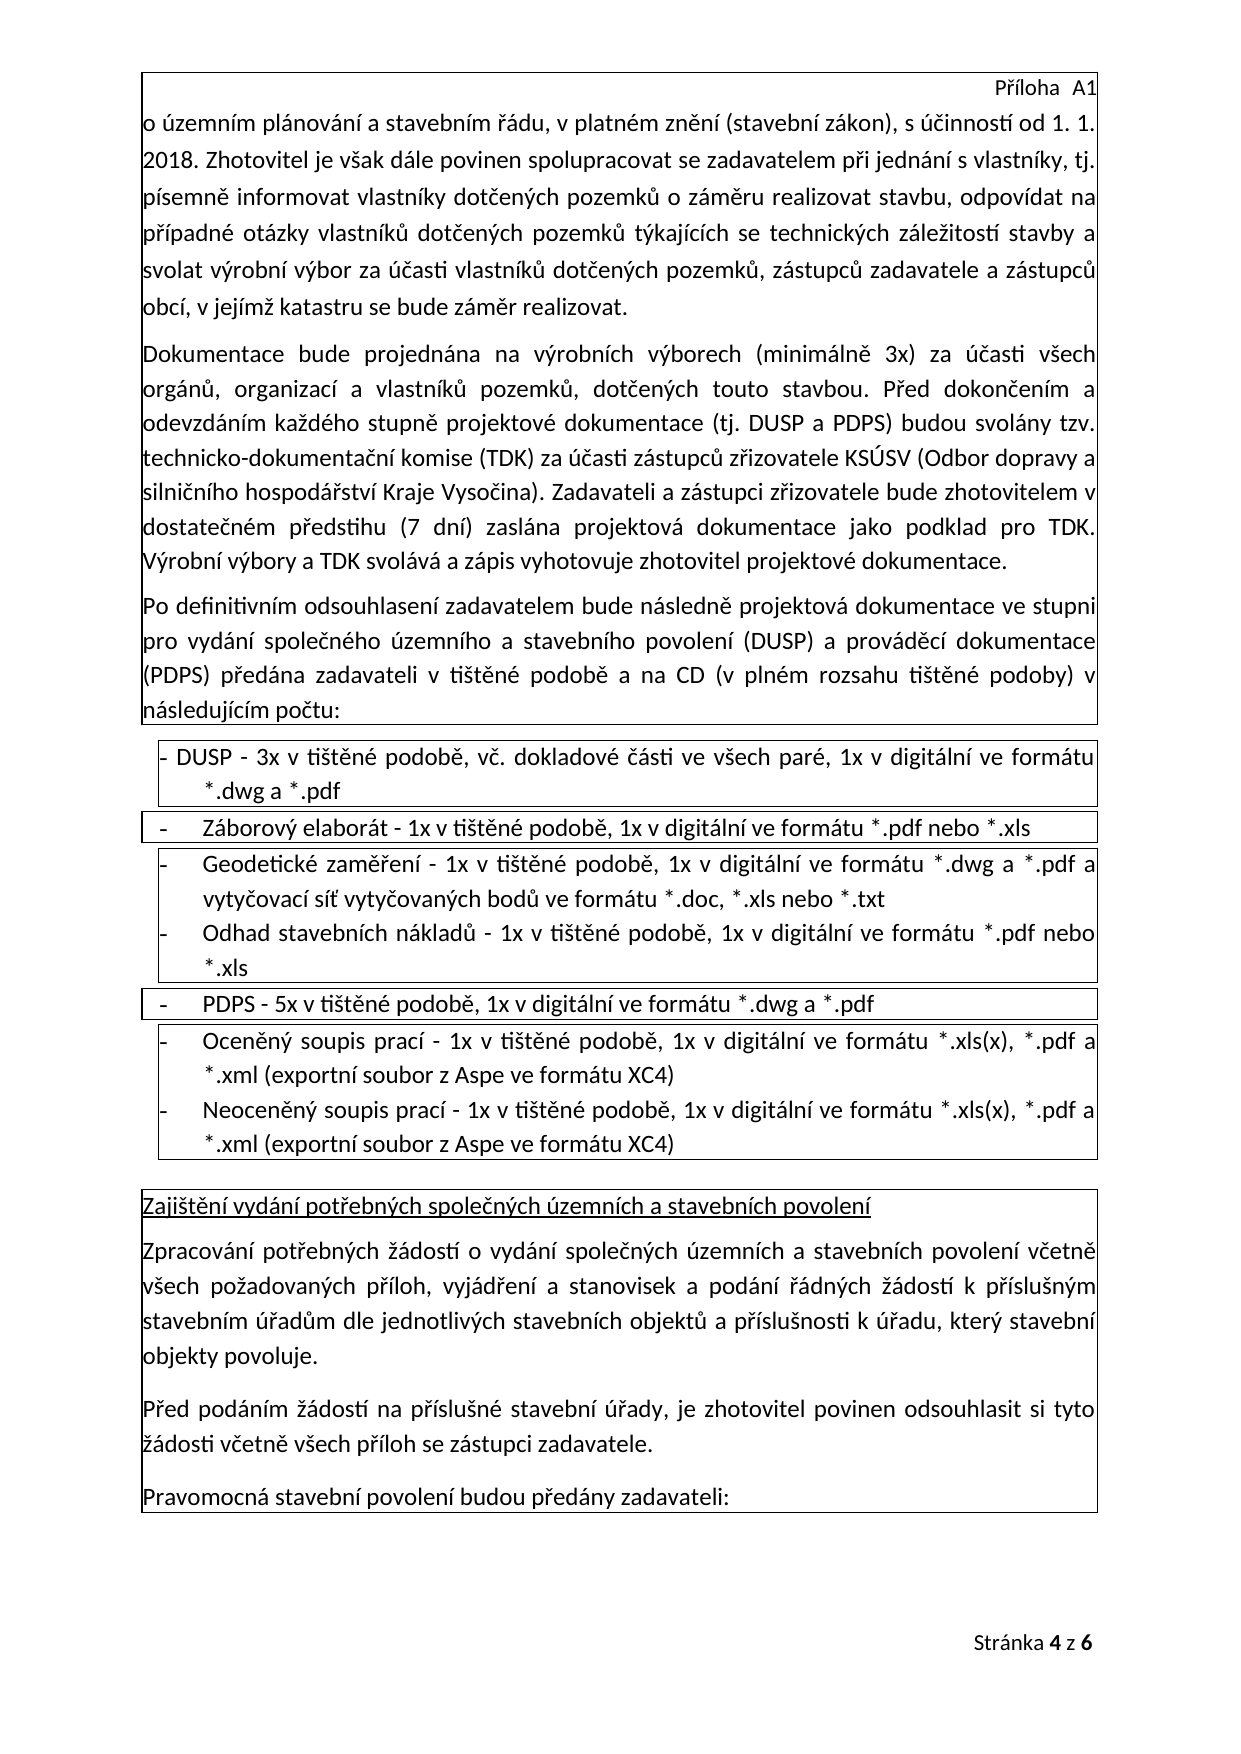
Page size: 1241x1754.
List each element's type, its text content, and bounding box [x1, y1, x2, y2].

text - DUSP - 3x v tištěné podobě, vč. dokladové části ve všech paré, 1x v digitální ve formátu *.dwg a *.pdf [159, 741, 1097, 806]
text Pravomocná stavební povolení budou předány zadavateli: [143, 1480, 1097, 1512]
list Odhad stavebních nákladů - 1x v tištěné podobě, 1x v digitální ve formátu *.pdf nebo *.xls [159, 916, 1097, 982]
list Záborový elaborát - 1x v tištěné podobě, 1x v digitální ve formátu *.pdf nebo *.xls [143, 812, 1097, 842]
list PDPS - 5x v tištěné podobě, 1x v digitální ve formátu *.dwg a *.pdf [143, 989, 1097, 1019]
list Oceněný soupis prací - 1x v tištěné podobě, 1x v digitální ve formátu *.xls(x), *.pdf a *.xml (exportní soubor z Aspe ve formátu XC4) [159, 1025, 1097, 1090]
text Dokumentace bude projednána na výrobních výborech (minimálně 3x) za účasti všech orgánů, organizací a vlastníků pozemků, dotčených touto stavbou. Před dokončením a odevzdáním každého stupně projektové dokumentace (tj. DUSP a PDPS) budou svolány tzv. technicko-dokumentační komise (TDK) za účasti zástupců zřizovatele KSÚSV (Odbor dopravy a silničního hospodářství Kraje Vysočina). Zadavateli a zástupci zřizovatele bude zhotovitelem v dostatečném předstihu (7 dní) zaslána projektová dokumentace jako podklad pro TDK. Výrobní výbory a TDK svolává a zápis vyhotovuje zhotovitel projektové dokumentace. [143, 338, 1097, 576]
text Zajištění vydání potřebných společných územních a stavebních povolení [143, 1190, 1097, 1221]
text Po definitivním odsouhlasení zadavatelem bude následně projektová dokumentace ve stupni pro vydání společného územního a stavebního povolení (DUSP) a prováděcí dokumentace (PDPS) předána zadavateli v tištěné podobě a na CD (v plném rozsahu tištěné podoby) v následujícím počtu: [143, 589, 1097, 724]
list Geodetické zaměření - 1x v tištěné podobě, 1x v digitální ve formátu *.dwg a *.pdf a vytyčovací síť vytyčovaných bodů ve formátu *.doc, *.xls nebo *.txt [159, 849, 1097, 913]
list Neoceněný soupis prací - 1x v tištěné podobě, 1x v digitální ve formátu *.xls(x), *.pdf a *.xml (exportní soubor z Aspe ve formátu XC4) [159, 1093, 1097, 1159]
text Zpracování potřebných žádostí o vydání společných územních a stavebních povolení včetně všech požadovaných příloh, vyjádření a stanovisek a podání řádných žádostí k příslušným stavebním úřadům dle jednotlivých stavebních objektů a příslušnosti k úřadu, který stavební objekty povoluje. [143, 1234, 1097, 1370]
text Příloha A1 o územním plánování a stavebním řádu, v platném znění (stavební zákon), s účinností od 1. 1. 2018. Zhotovitel je však dále povinen spolupracovat se zadavatelem při jednání s vlastníky, tj. písemně informovat vlastníky dotčených pozemků o záměru realizovat stavbu, odpovídat na případné otázky vlastníků dotčených pozemků týkajících se technických záležitostí stavby a svolat výrobní výbor za účasti vlastníků dotčených pozemků, zástupců zadavatele a zástupců obcí, v jejímž katastru se bude záměr realizovat. [143, 73, 1097, 322]
text Před podáním žádostí na příslušné stavební úřady, je zhotovitel povinen odsouhlasit si tyto žádosti včetně všech příloh se zástupci zadavatele. [143, 1393, 1097, 1459]
